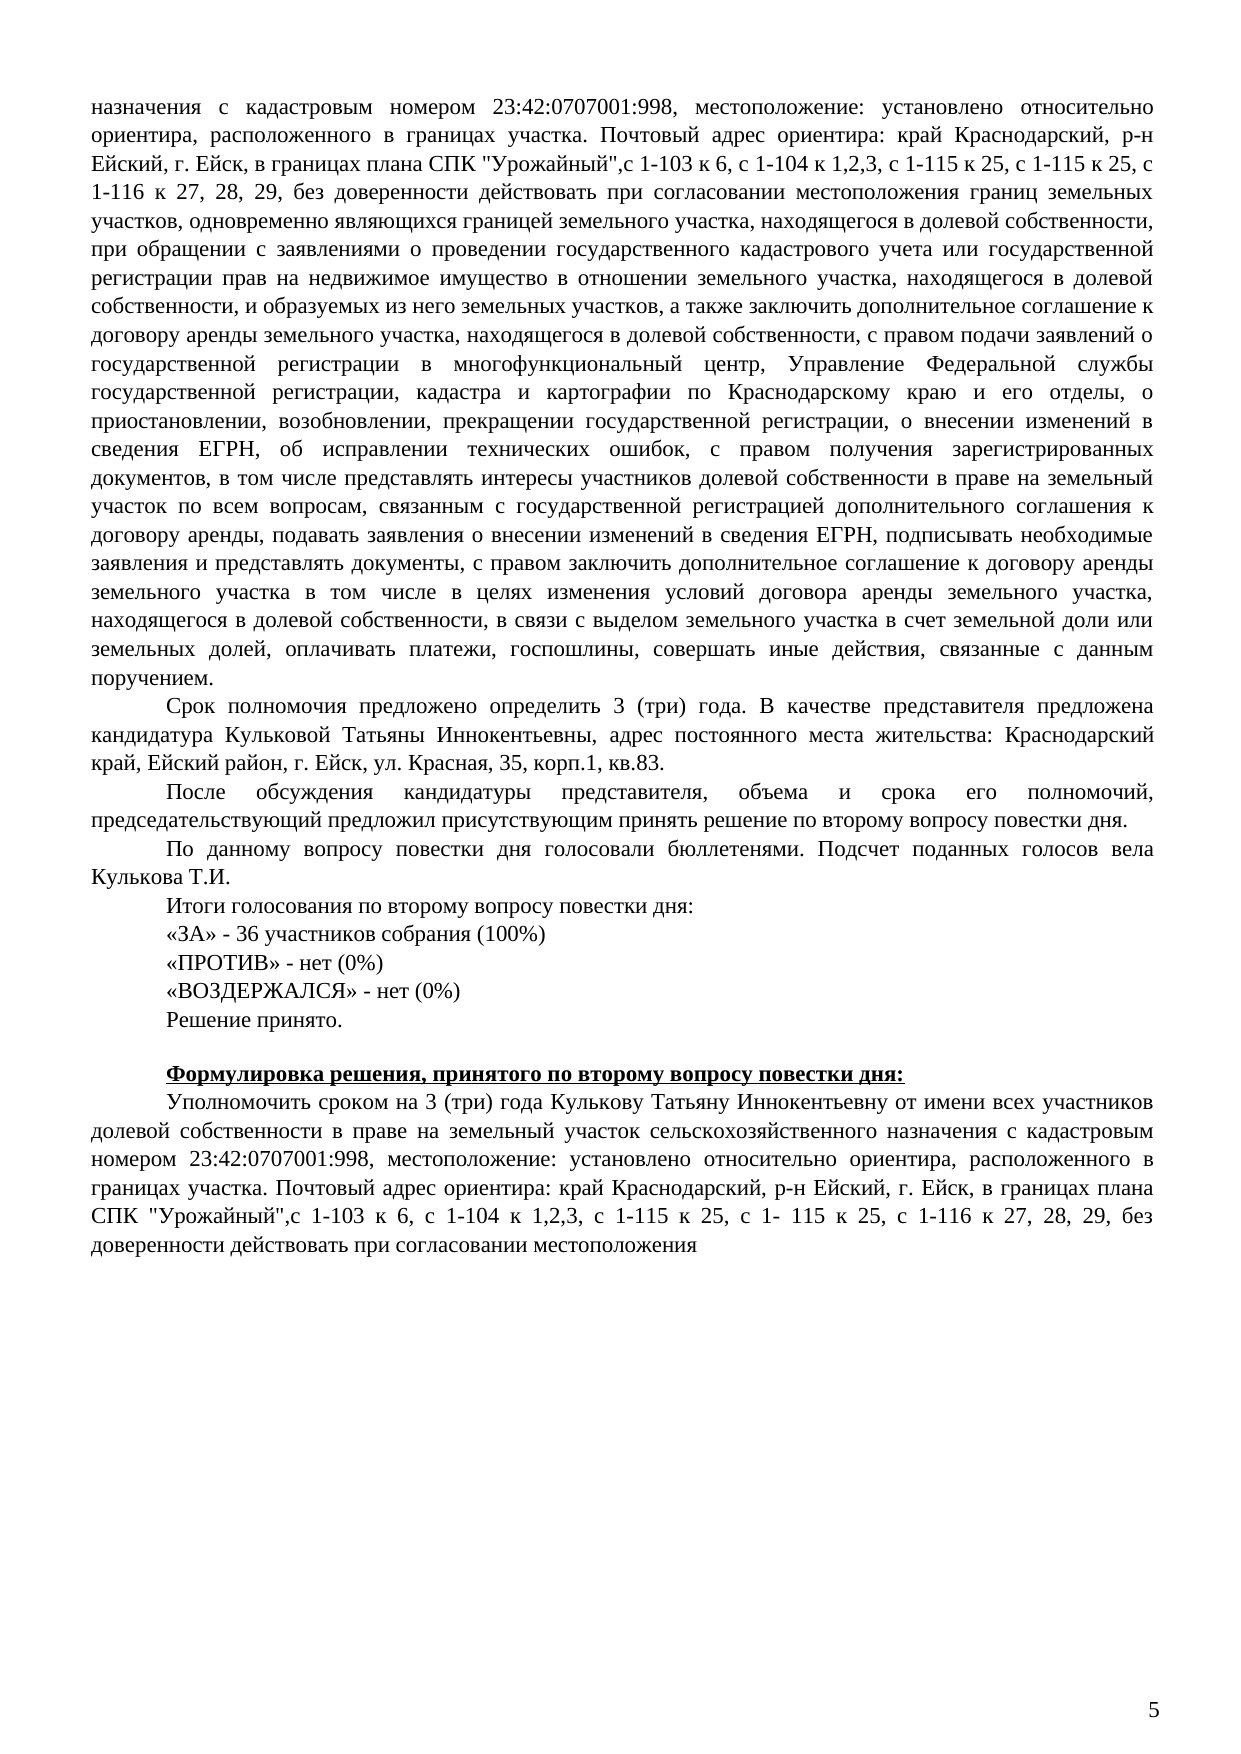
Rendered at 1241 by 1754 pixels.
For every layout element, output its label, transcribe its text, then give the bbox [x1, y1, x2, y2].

text Срок полномочия предложено определить 3 (три) года. В качестве представителя предложена кандидатура Кульковой Татьяны Иннокентьевны, адрес постоянного места жительства: Краснодарский край, Ейский район, г. Ейск, ул. Красная, 35, корп.1, кв.83. [91, 691, 1155, 776]
text После обсуждения кандидатуры представителя, объема и срока его полномочий, председательствующий предложил присутствующим принять решение по второму вопросу повестки дня. [91, 776, 1155, 833]
text Формулировка решения, принятого по второму вопросу повестки дня: [91, 1058, 1157, 1087]
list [91, 91, 1155, 691]
text «ЗА» - 36 участников собрания (100%) [91, 919, 1157, 948]
text «ПРОТИВ» - нет (0%) [91, 948, 1157, 976]
text По данному вопросу повестки дня голосовали бюллетенями. Подсчет поданных голосов вела Кулькова Т.И. [91, 833, 1155, 891]
text «ВОЗДЕРЖАЛСЯ» - нет (0%) [91, 976, 1157, 1005]
text Итоги голосования по второму вопросу повестки дня: [91, 891, 1157, 919]
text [91, 1087, 1155, 1258]
text Решение принято. [91, 1005, 1157, 1033]
